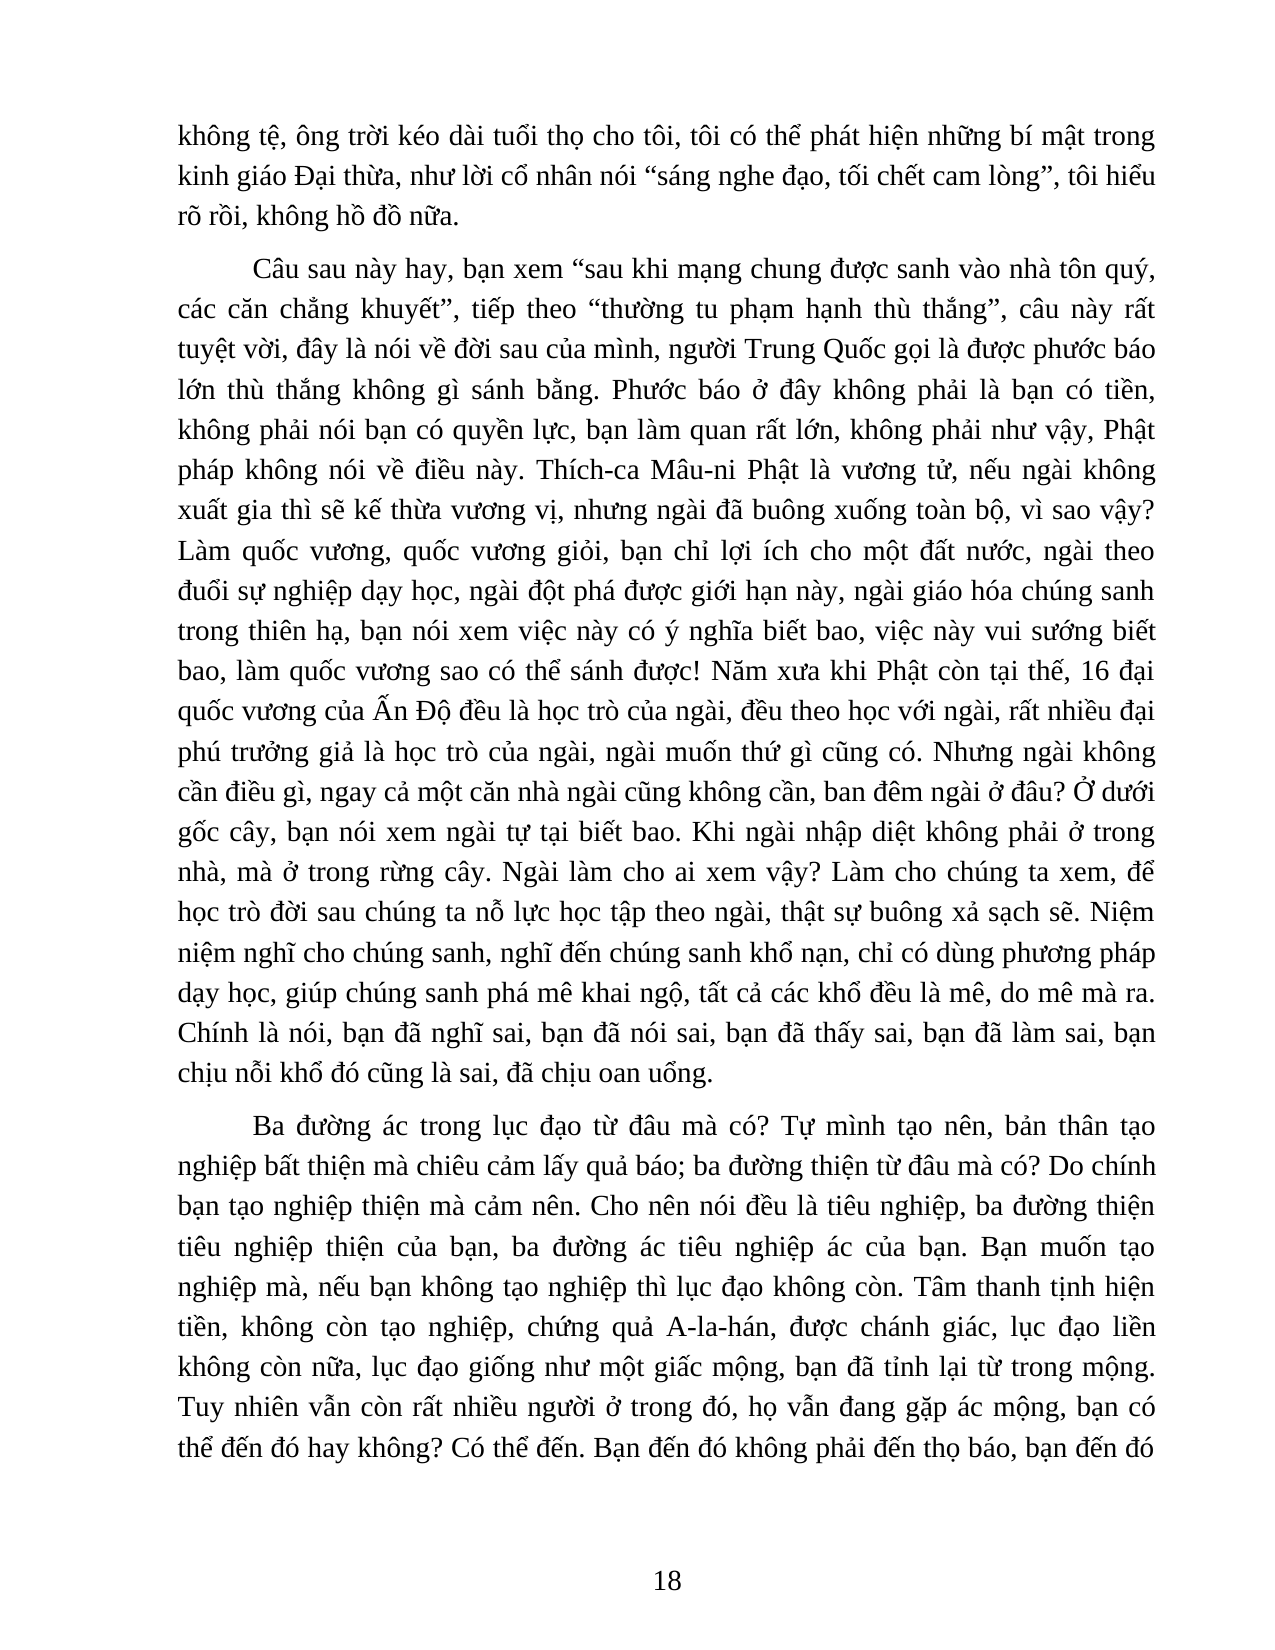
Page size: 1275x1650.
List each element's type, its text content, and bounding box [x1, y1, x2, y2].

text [177, 118, 1157, 232]
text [177, 1108, 1157, 1463]
text Câu sau này hay, bạn xem “sau khi mạng chung được sanh vào nhà tôn quý, các căn chẳng khuyết”, tiếp theo “thường tu phạm hạnh thù thắng”, câu này rất tuyệt vời, đây là nói về đời sau của mình, người Trung Quốc gọi là được phước báo lớn thù thắng không gì sánh bằng. Phước báo ở đây không phải là bạn có tiền, không phải nói bạn có quyền lực, bạn làm quan rất lớn, không phải như vậy, Phật pháp không nói về điều này. Thích-ca Mâu-ni Phật là vương tử, nếu ngài không xuất gia thì sẽ kế thừa vương vị, nhưng ngài đã buông xuống toàn bộ, vì sao vậy? Làm quốc vương, quốc vương giỏi, bạn chỉ lợi ích cho một đất nước, ngài theo đuổi sự nghiệp dạy học, ngài đột phá được giới hạn này, ngài giáo hóa chúng sanh trong thiên hạ, bạn nói xem việc này có ý nghĩa biết bao, việc này vui sướng biết bao, làm quốc vương sao có thể sánh được! Năm xưa khi Phật còn tại thế, 16 đại quốc vương của Ấn Độ đều là học trò của ngài, đều theo học với ngài, rất nhiều đại phú trưởng giả là học trò của ngài, ngài muốn thứ gì cũng có. Nhưng ngài không cần điều gì, ngay cả một căn nhà ngài cũng không cần, ban đêm ngài ở đâu? Ở dưới gốc cây, bạn nói xem ngài tự tại biết bao. Khi ngài nhập diệt không phải ở trong nhà, mà ở trong rừng cây. Ngài làm cho ai xem vậy? Làm cho chúng ta xem, để học trò đời sau chúng ta nỗ lực học tập theo ngài, thật sự buông xả sạch sẽ. Niệm niệm nghĩ cho chúng sanh, nghĩ đến chúng sanh khổ nạn, chỉ có dùng phương pháp dạy học, giúp chúng sanh phá mê khai ngộ, tất cả các khổ đều là mê, do mê mà ra. Chính là nói, bạn đã nghĩ sai, bạn đã nói sai, bạn đã thấy sai, bạn đã làm sai, bạn chịu nỗi khổ đó cũng là sai, đã chịu oan uổng. [177, 251, 1157, 1089]
